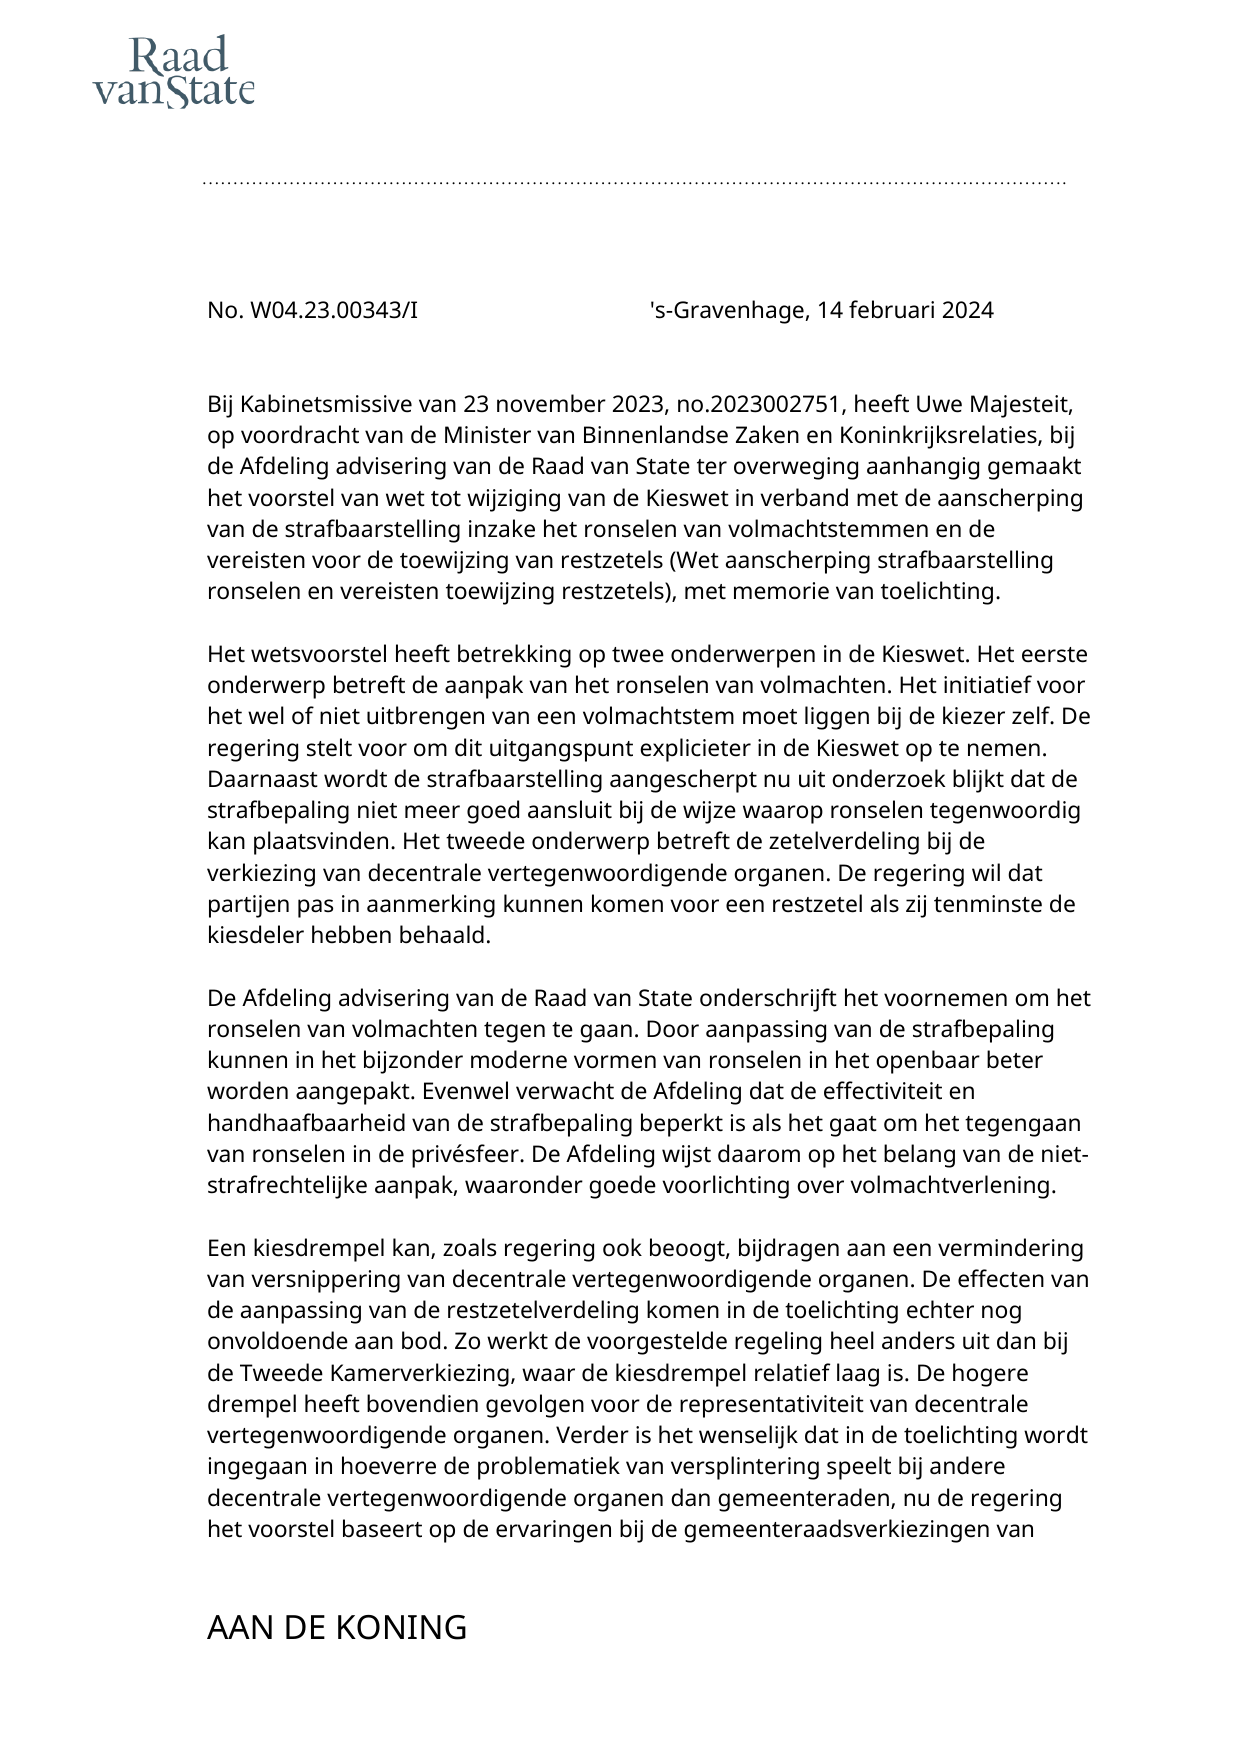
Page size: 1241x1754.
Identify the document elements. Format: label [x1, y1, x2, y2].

picture [91, 33, 254, 109]
